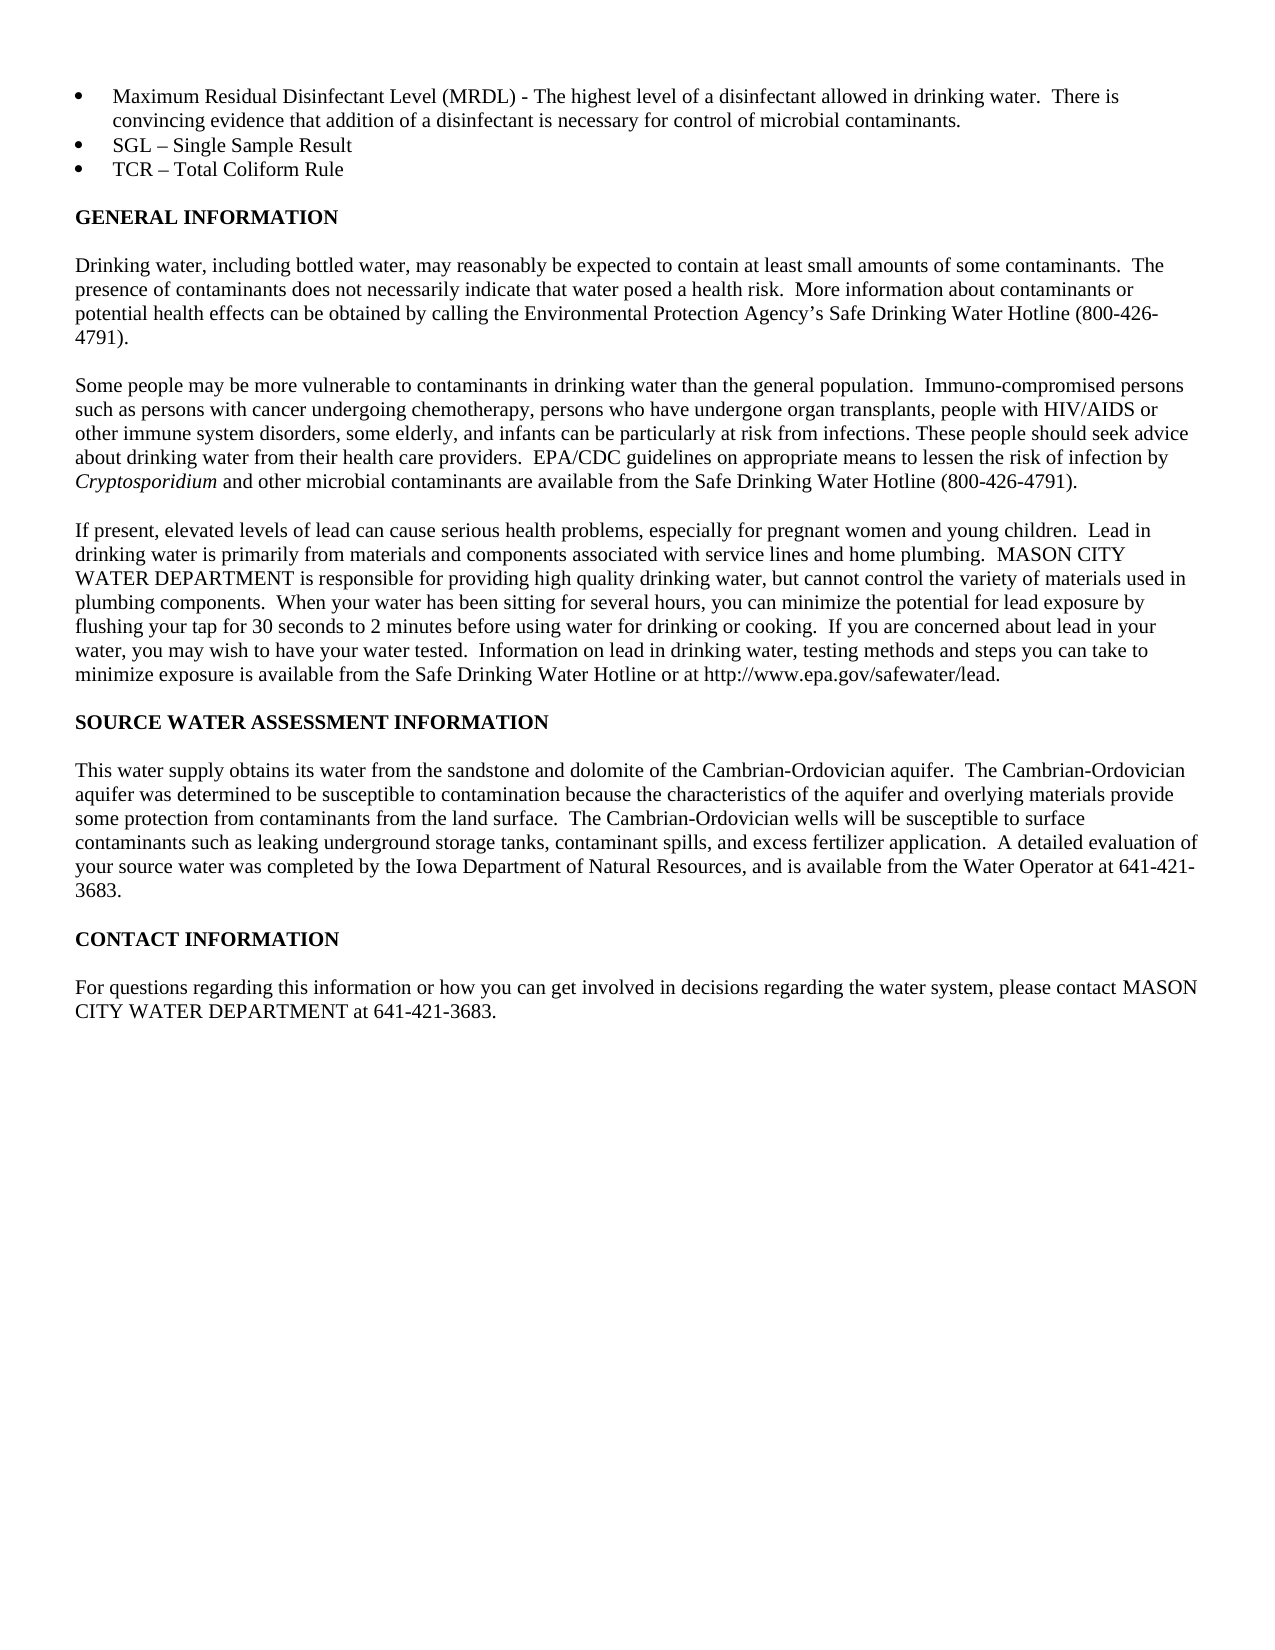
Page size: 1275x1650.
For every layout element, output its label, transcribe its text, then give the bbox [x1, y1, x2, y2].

list Maximum Residual Disinfectant Level (MRDL) - The highest level of a disinfectant allowed in drinking water. There is convincing evidence that addition of a disinfectant is necessary for control of microbial contaminants. [75, 84, 1200, 132]
text Some people may be more vulnerable to contaminants in drinking water than the general population. Immuno-compromised persons such as persons with cancer undergoing chemotherapy, persons who have undergone organ transplants, people with HIV/AIDS or other immune system disorders, some elderly, and infants can be particularly at risk from infections. These people should seek advice about drinking water from their health care providers. EPA/CDC guidelines on appropriate means to lessen the risk of infection by Cryptosporidium and other microbial contaminants are available from the Safe Drinking Water Hotline (800-426-4791). [75, 373, 1200, 493]
subtitle CONTACT INFORMATION [75, 927, 1200, 951]
text SOURCE WATER ASSESSMENT INFORMATION [75, 710, 1200, 734]
text For questions regarding this information or how you can get involved in decisions regarding the water system, please contact MASON CITY WATER DEPARTMENT at 641-421-3683. [75, 975, 1200, 1023]
list SGL – Single Sample Result [75, 132, 1200, 157]
text If present, elevated levels of lead can cause serious health problems, especially for pregnant women and young children. Lead in drinking water is primarily from materials and components associated with service lines and home plumbing. MASON CITY WATER DEPARTMENT is responsible for providing high quality drinking water, but cannot control the variety of materials used in plumbing components. When your water has been sitting for several hours, you can minimize the potential for lead exposure by flushing your tap for 30 seconds to 2 minutes before using water for drinking or cooking. If you are concerned about lead in your water, you may wish to have your water tested. Information on lead in drinking water, testing methods and steps you can take to minimize exposure is available from the Safe Drinking Water Hotline or at http://www.epa.gov/safewater/lead. [75, 517, 1200, 686]
text GENERAL INFORMATION [75, 205, 1200, 229]
text This water supply obtains its water from the sandstone and dolomite of the Cambrian-Ordovician aquifer. The Cambrian-Ordovician aquifer was determined to be susceptible to contamination because the characteristics of the aquifer and overlying materials provide some protection from contaminants from the land surface. The Cambrian-Ordovician wells will be susceptible to surface contaminants such as leaking underground storage tanks, contaminant spills, and excess fertilizer application. A detailed evaluation of your source water was completed by the Iowa Department of Natural Resources, and is available from the Water Operator at 641-421-3683. [75, 758, 1200, 902]
text Drinking water, including bottled water, may reasonably be expected to contain at least small amounts of some contaminants. The presence of contaminants does not necessarily indicate that water posed a health risk. More information about contaminants or potential health effects can be obtained by calling the Environmental Protection Agency’s Safe Drinking Water Hotline (800-426-4791). [75, 253, 1200, 349]
list TCR – Total Coliform Rule [75, 157, 1200, 181]
